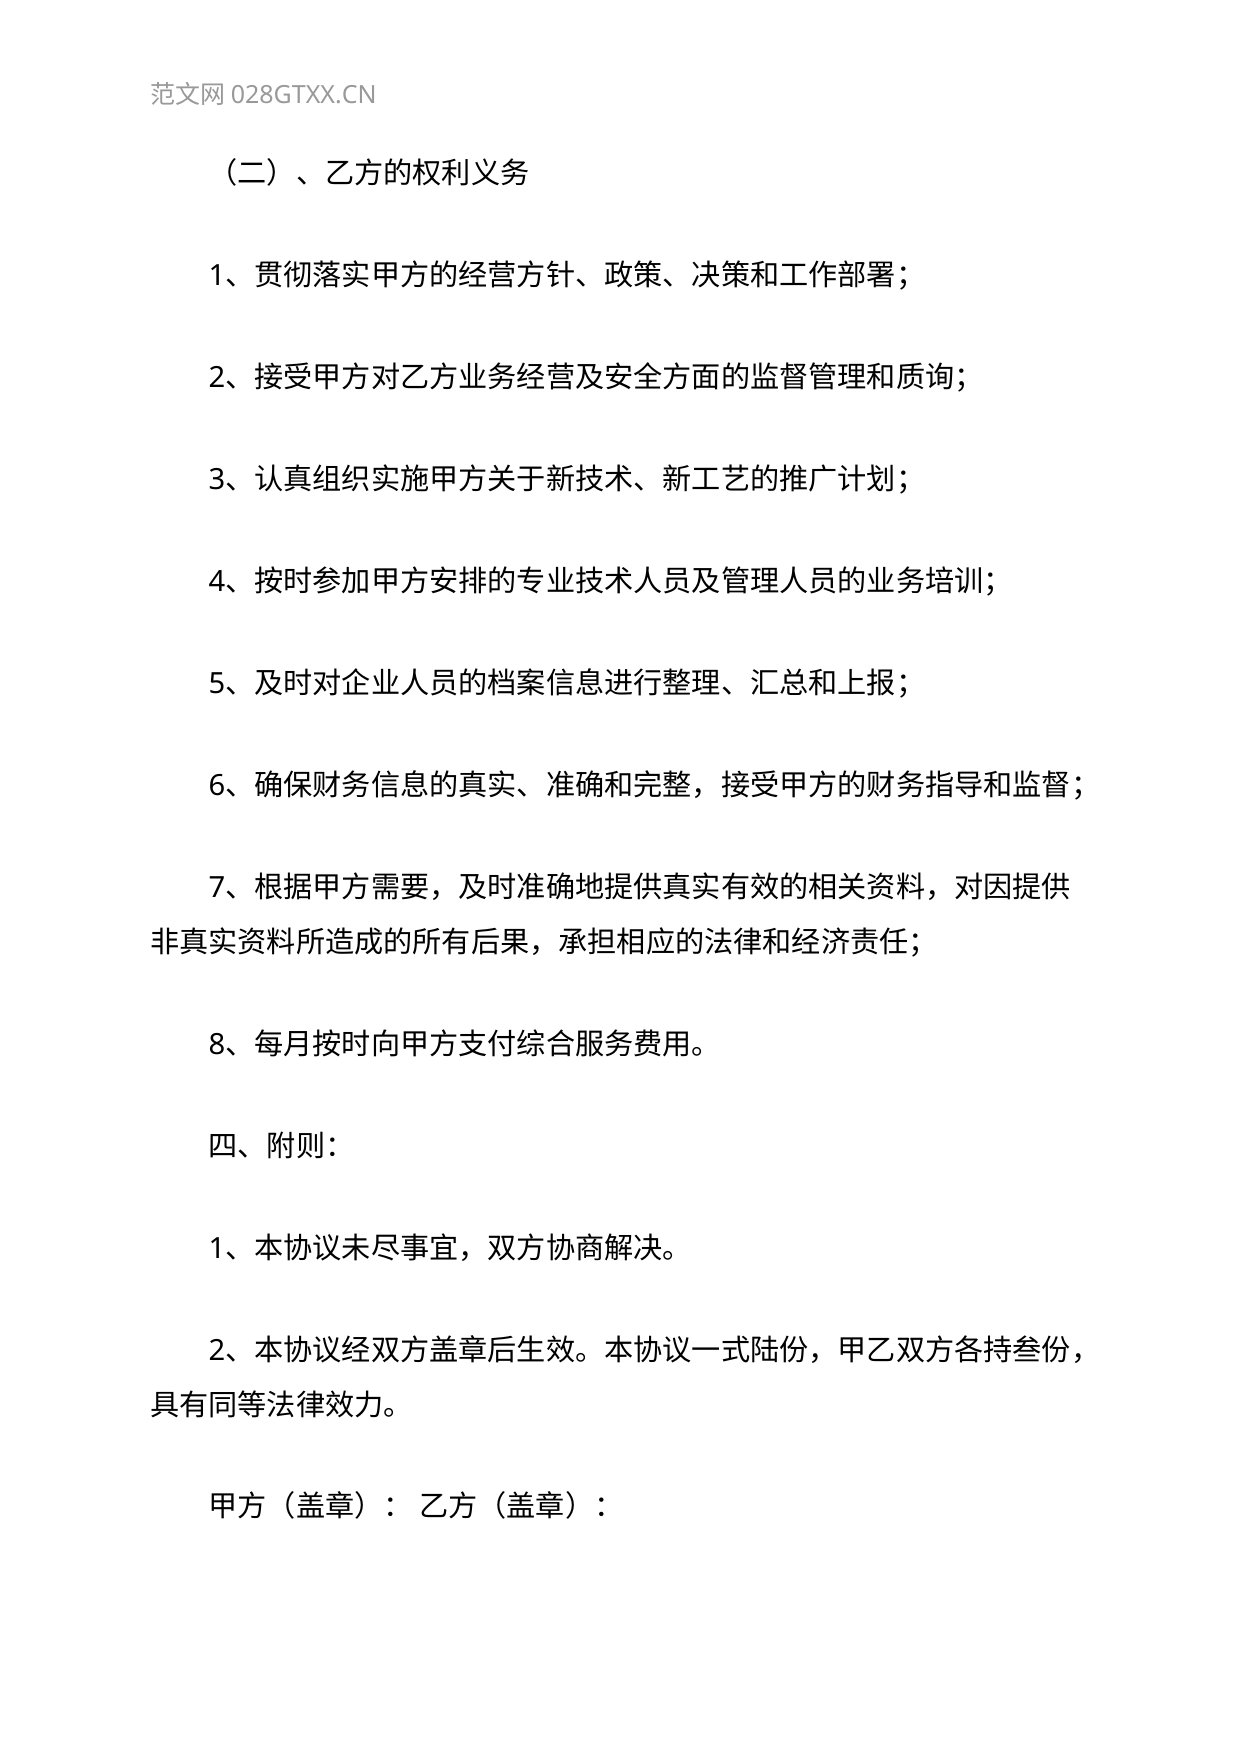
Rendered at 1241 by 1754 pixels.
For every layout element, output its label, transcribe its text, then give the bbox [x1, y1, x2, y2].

text 2、本协议经双方盖章后生效。本协议一式陆份，甲乙双方各持叁份，具有同等法律效力。 [150, 1326, 1090, 1423]
text 4、按时参加甲方安排的专业技术人员及管理人员的业务培训； [150, 558, 1090, 600]
text 7、根据甲方需要，及时准确地提供真实有效的相关资料，对因提供非真实资料所造成的所有后果，承担相应的法律和经济责任； [150, 864, 1090, 961]
text （二）、乙方的权利义务 [150, 150, 1090, 192]
text 2、接受甲方对乙方业务经营及安全方面的监督管理和质询； [150, 354, 1090, 396]
text 3、认真组织实施甲方关于新技术、新工艺的推广计划； [150, 456, 1090, 498]
text 四、附则： [150, 1122, 1090, 1165]
text 8、每月按时向甲方支付综合服务费用。 [150, 1020, 1090, 1063]
text 6、确保财务信息的真实、准确和完整，接受甲方的财务指导和监督； [150, 762, 1090, 804]
text 1、贯彻落实甲方的经营方针、政策、决策和工作部署； [150, 252, 1090, 294]
text 甲方（盖章）： 乙方（盖章）： [150, 1483, 1090, 1525]
text 1、本协议未尽事宜，双方协商解决。 [150, 1224, 1090, 1267]
text 5、及时对企业人员的档案信息进行整理、汇总和上报； [150, 660, 1090, 702]
